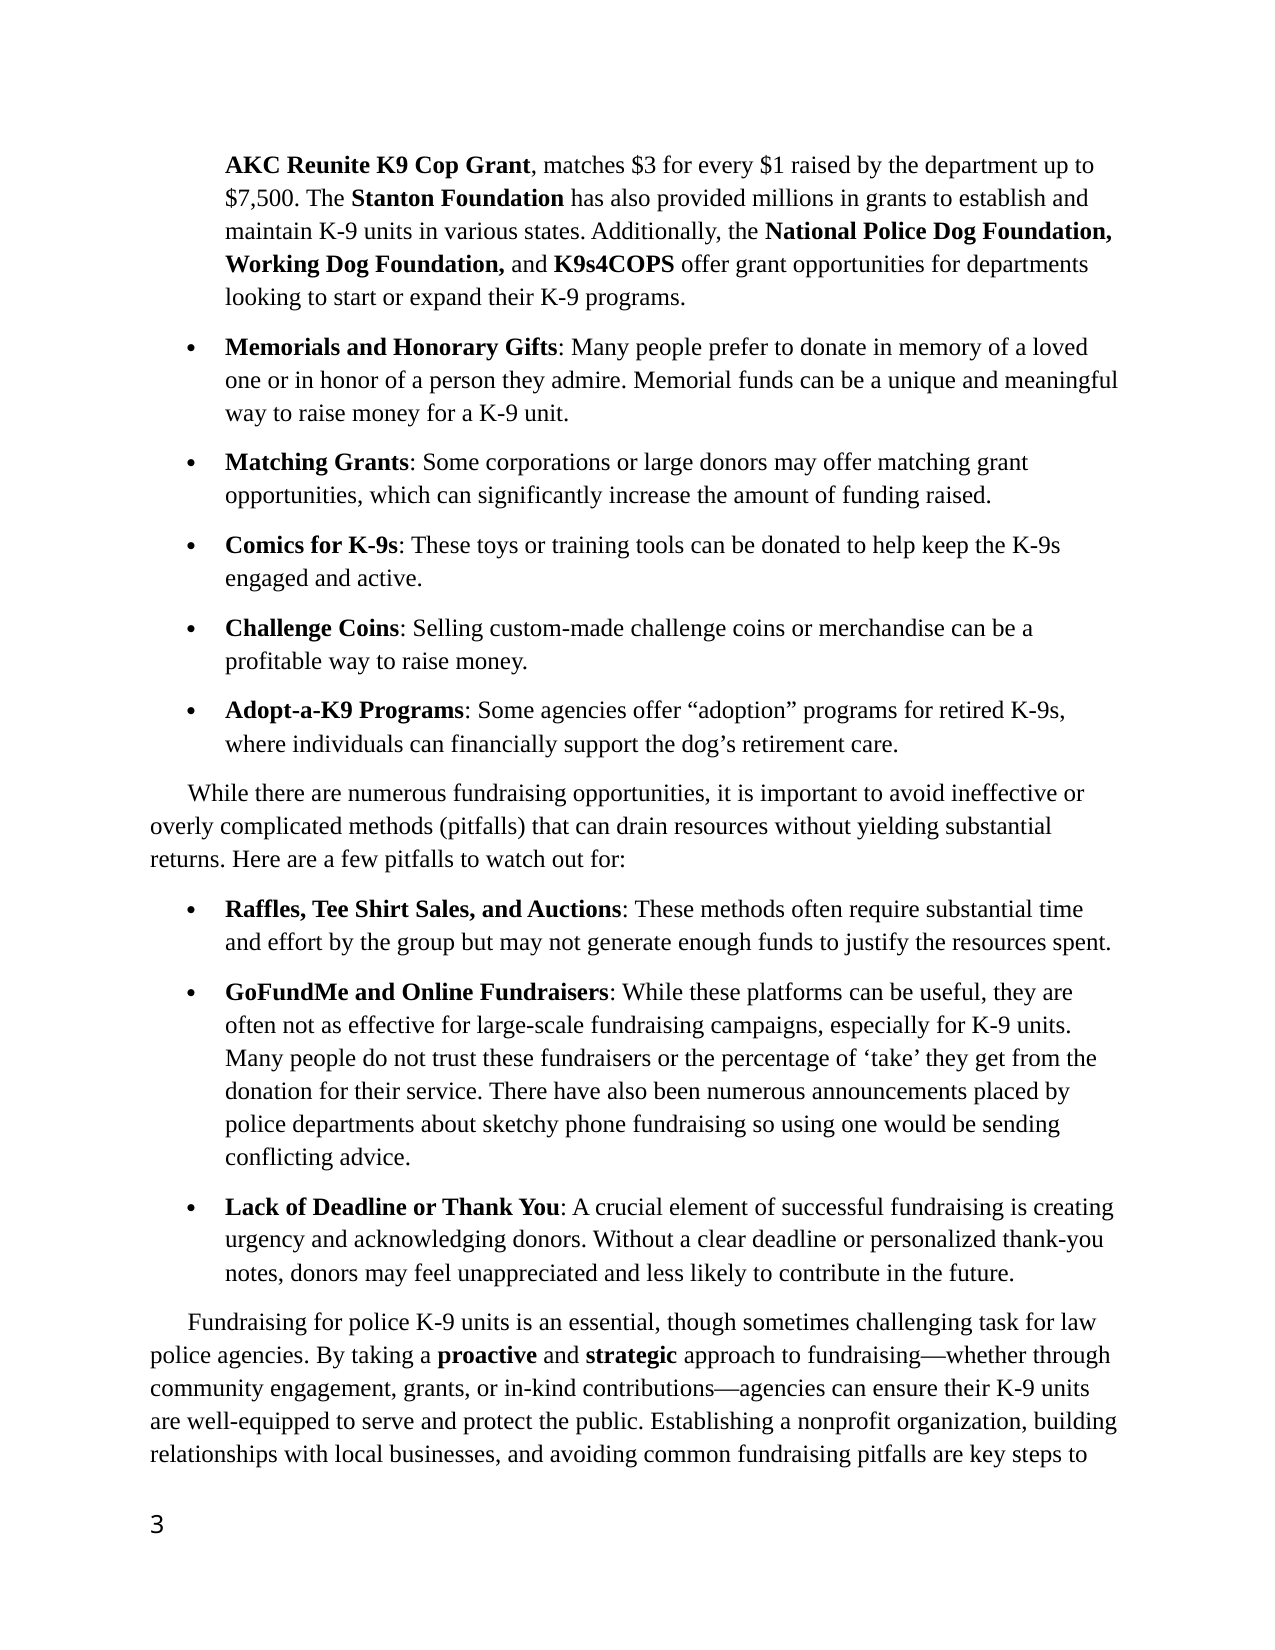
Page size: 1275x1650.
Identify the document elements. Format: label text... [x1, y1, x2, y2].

list GoFundMe and Online Fundraisers: While these platforms can be useful, they are often not as effective for large-scale fundraising campaigns, especially for K-9 units. Many people do not trust these fundraisers or the percentage of ‘take’ they get from the donation for their service. There have also been numerous announcements placed by police departments about sketchy phone fundraising so using one would be sending conflicting advice. [187, 977, 1125, 1171]
list Matching Grants: Some corporations or large donors may offer matching grant opportunities, which can significantly increase the amount of funding raised. [187, 447, 1125, 509]
list Raffles, Tee Shirt Sales, and Auctions: These methods often require substantial time and effort by the group but may not generate enough funds to justify the resources spent. [187, 894, 1125, 956]
text While there are numerous fundraising opportunities, it is important to avoid ineffective or overly complicated methods (pitfalls) that can drain resources without yielding substantial returns. Here are a few pitfalls to watch out for: [150, 778, 1125, 873]
list Lack of Deadline or Thank You: A crucial element of successful fundraising is creating urgency and acknowledging donors. Without a clear deadline or personalized thank-you notes, donors may feel unappreciated and less likely to contribute in the future. [187, 1192, 1125, 1286]
list Challenge Coins: Selling custom-made challenge coins or merchandise can be a profitable way to raise money. [187, 613, 1125, 675]
list Adopt-a-K9 Programs: Some agencies offer “adoption” programs for retired K-9s, where individuals can financially support the dog’s retirement care. [187, 696, 1125, 757]
list Memorials and Honorary Gifts: Many people prefer to donate in memory of a loved one or in honor of a person they admire. Memorial funds can be a unique and meaningful way to raise money for a K-9 unit. [187, 332, 1125, 427]
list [187, 150, 1125, 311]
list Comics for K-9s: These toys or training tools can be donated to help keep the K-9s engaged and active. [187, 530, 1125, 592]
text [150, 1307, 1125, 1468]
